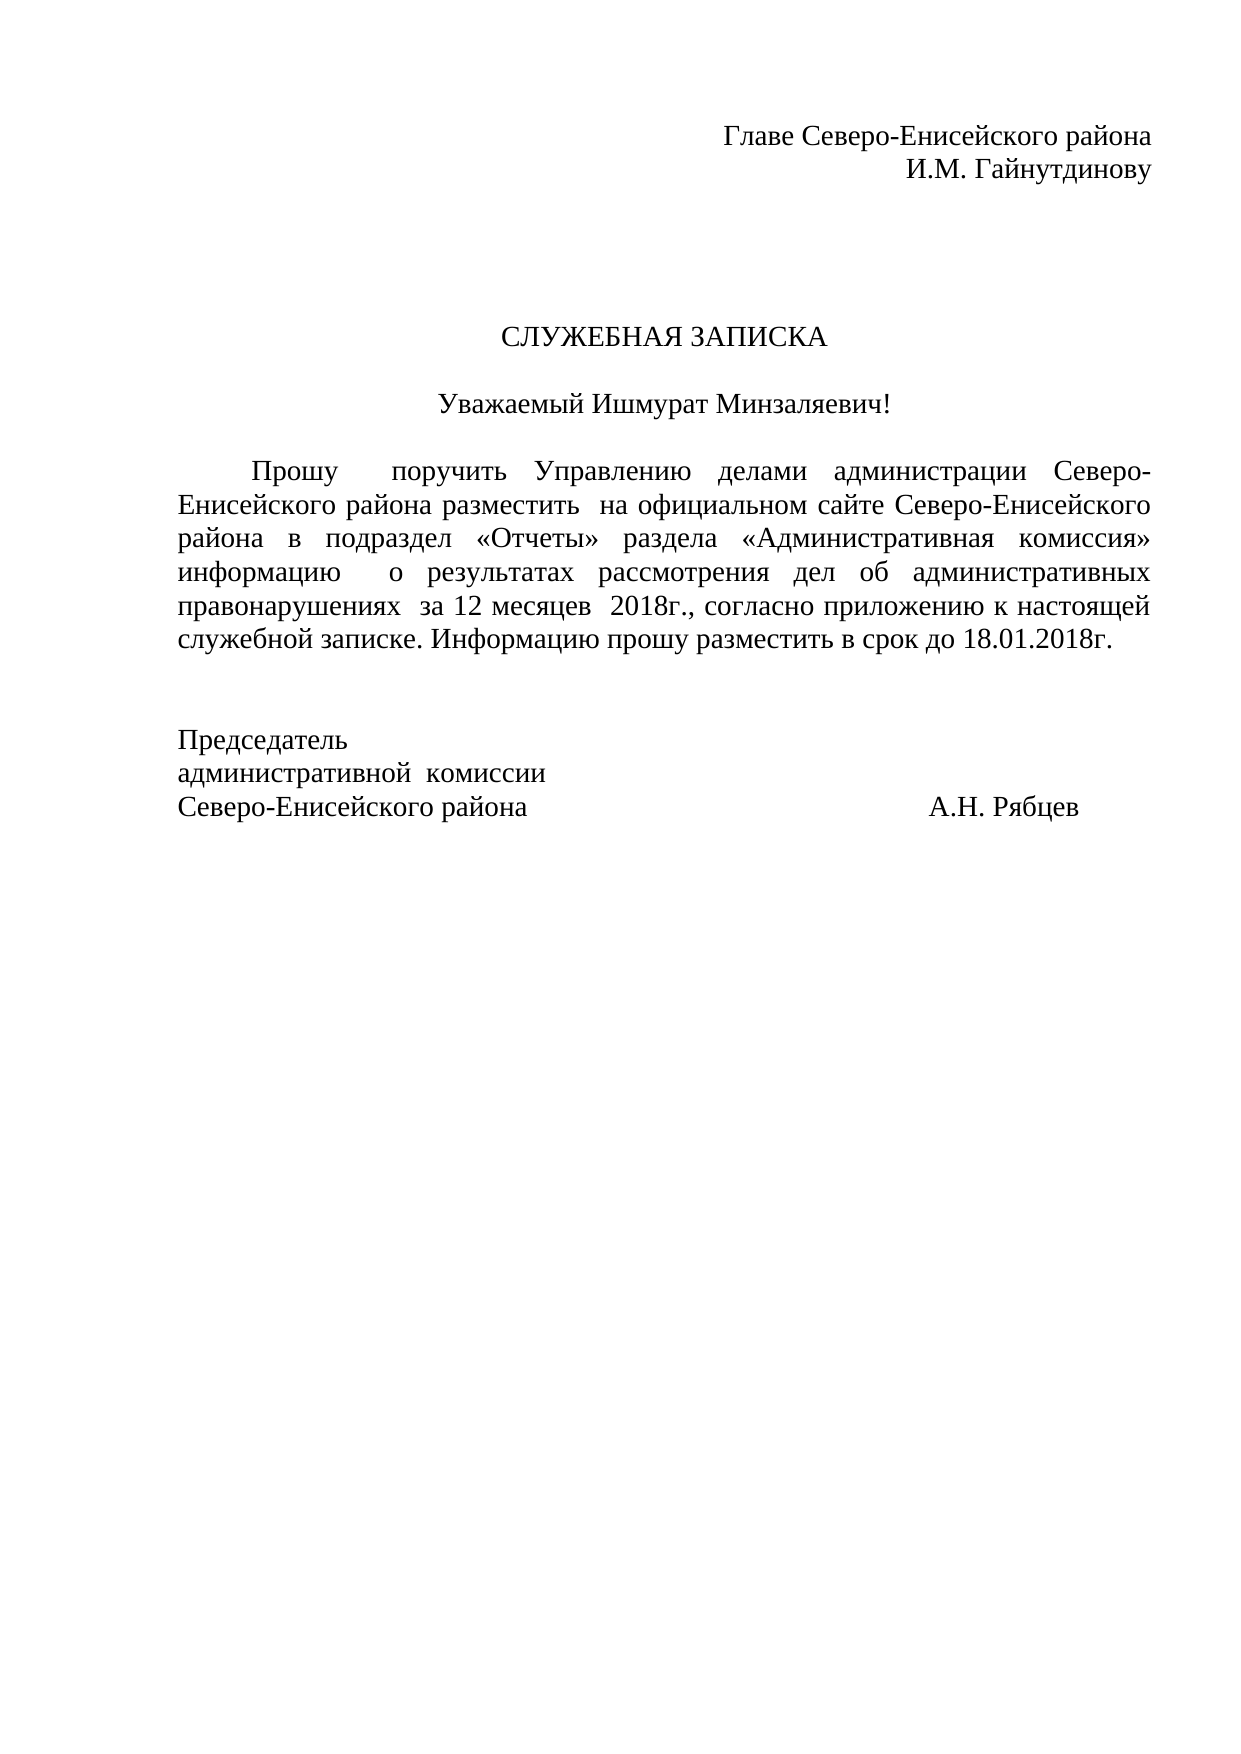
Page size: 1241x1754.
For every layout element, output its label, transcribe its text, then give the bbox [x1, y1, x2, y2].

text Прошу поручить Управлению делами администрации Северо-Енисейского района разместить на официальном сайте Северо-Енисейского района в подраздел «Отчеты» раздела «Административная комиссия» информацию о результатах рассмотрения дел об административных правонарушениях за 12 месяцев 2018г., согласно приложению к настоящей служебной записке. Информацию прошу разместить в срок до 18.01.2018г. [177, 453, 1152, 655]
text Уважаемый Ишмурат Минзаляевич! [177, 386, 1152, 420]
text Главе Северо-Енисейского района [177, 118, 1152, 152]
text Северо-Енисейского района А.Н. Рябцев [177, 789, 1181, 822]
text И.М. Гайнутдинову [177, 152, 1152, 185]
text Председатель [177, 722, 1181, 755]
text СЛУЖЕБНАЯ ЗАПИСКА [177, 319, 1152, 353]
text административной комиссии [177, 755, 1181, 789]
